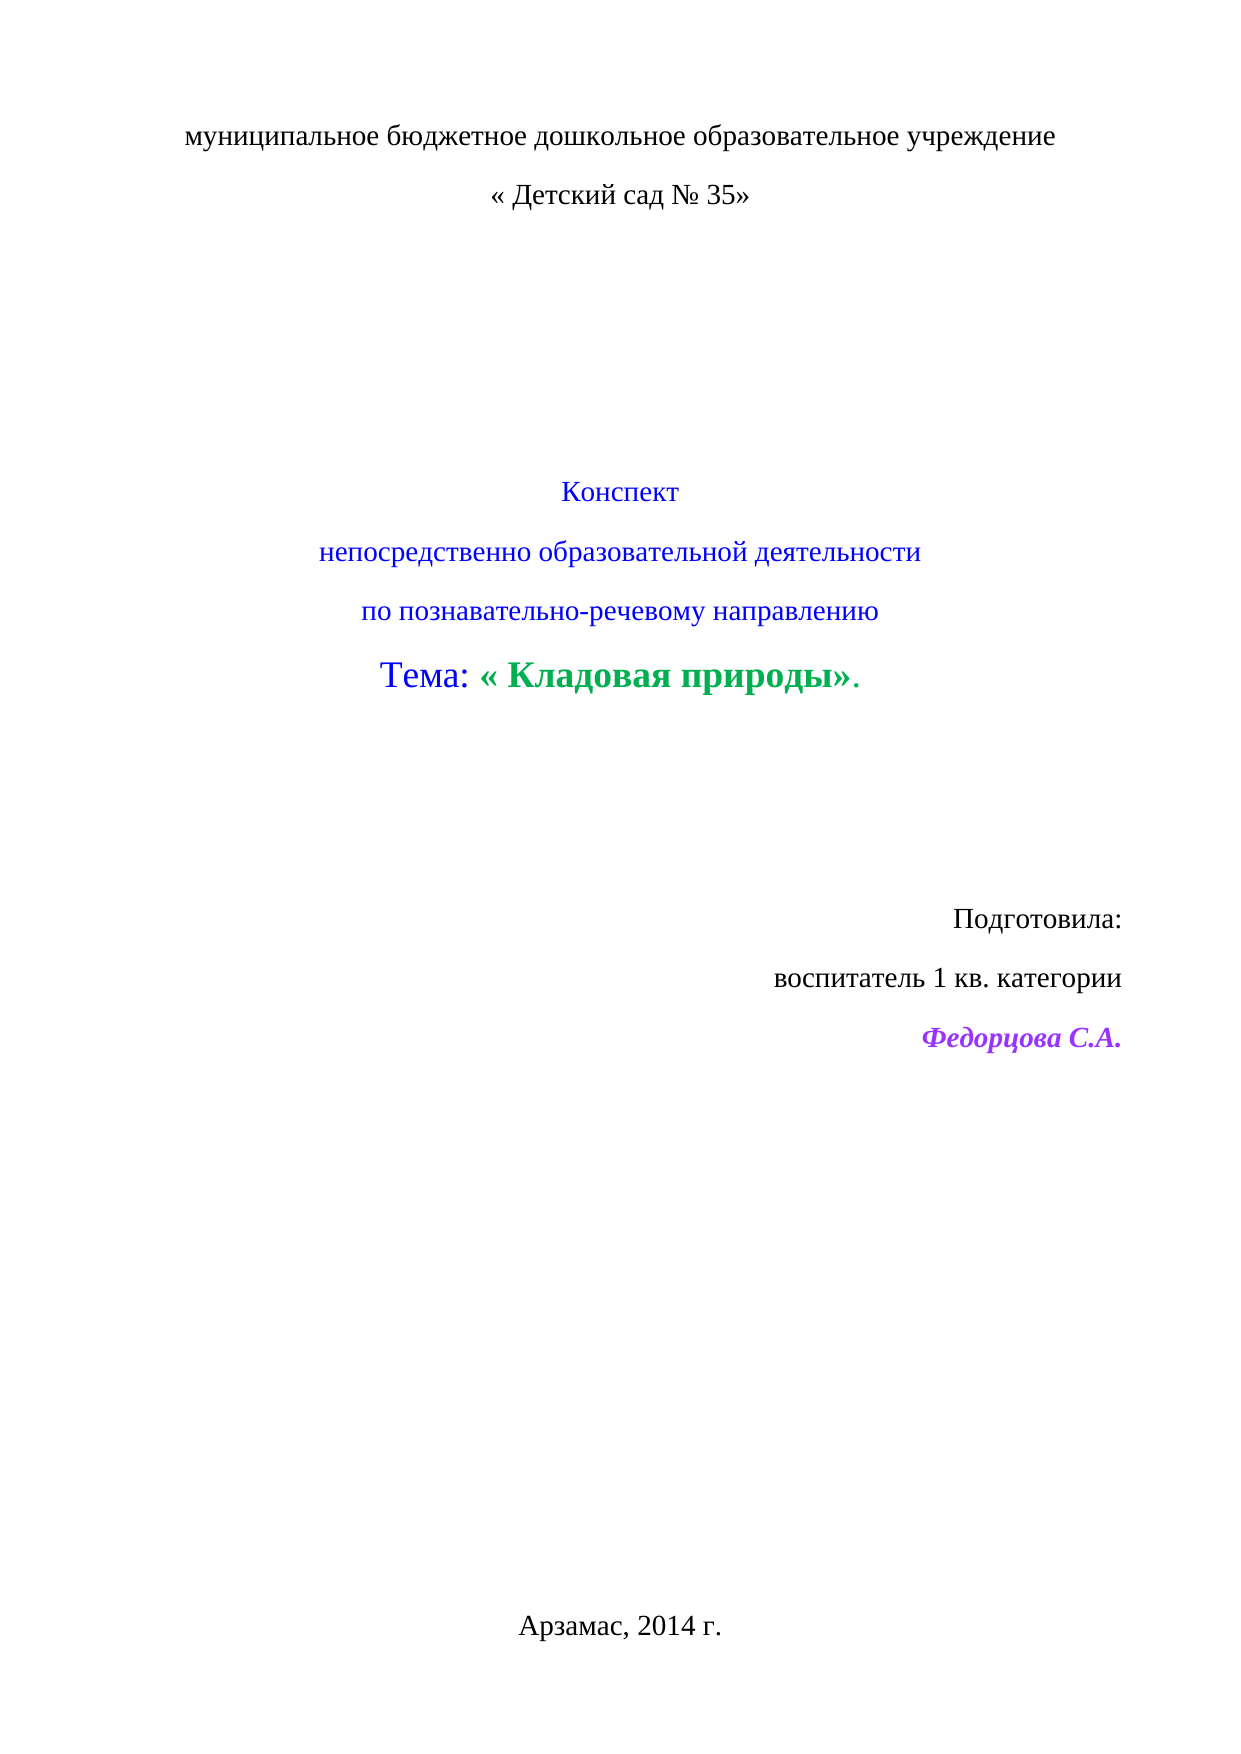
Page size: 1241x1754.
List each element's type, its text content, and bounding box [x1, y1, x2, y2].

text по познавательно-речевому направлению [118, 593, 1122, 627]
text муниципальное бюджетное дошкольное образовательное учреждение [118, 118, 1122, 152]
text Тема: « Кладовая природы». [118, 652, 1122, 696]
text Подготовила: [118, 901, 1122, 934]
text воспитатель 1 кв. категории [118, 960, 1122, 994]
text Конспект [118, 474, 1122, 508]
text « Детский сад № 35» [118, 177, 1122, 211]
text Федорцова С.А. [118, 1020, 1122, 1053]
text Арзамас, 2014 г. [118, 1608, 1122, 1642]
text непосредственно образовательной деятельности [118, 534, 1122, 567]
